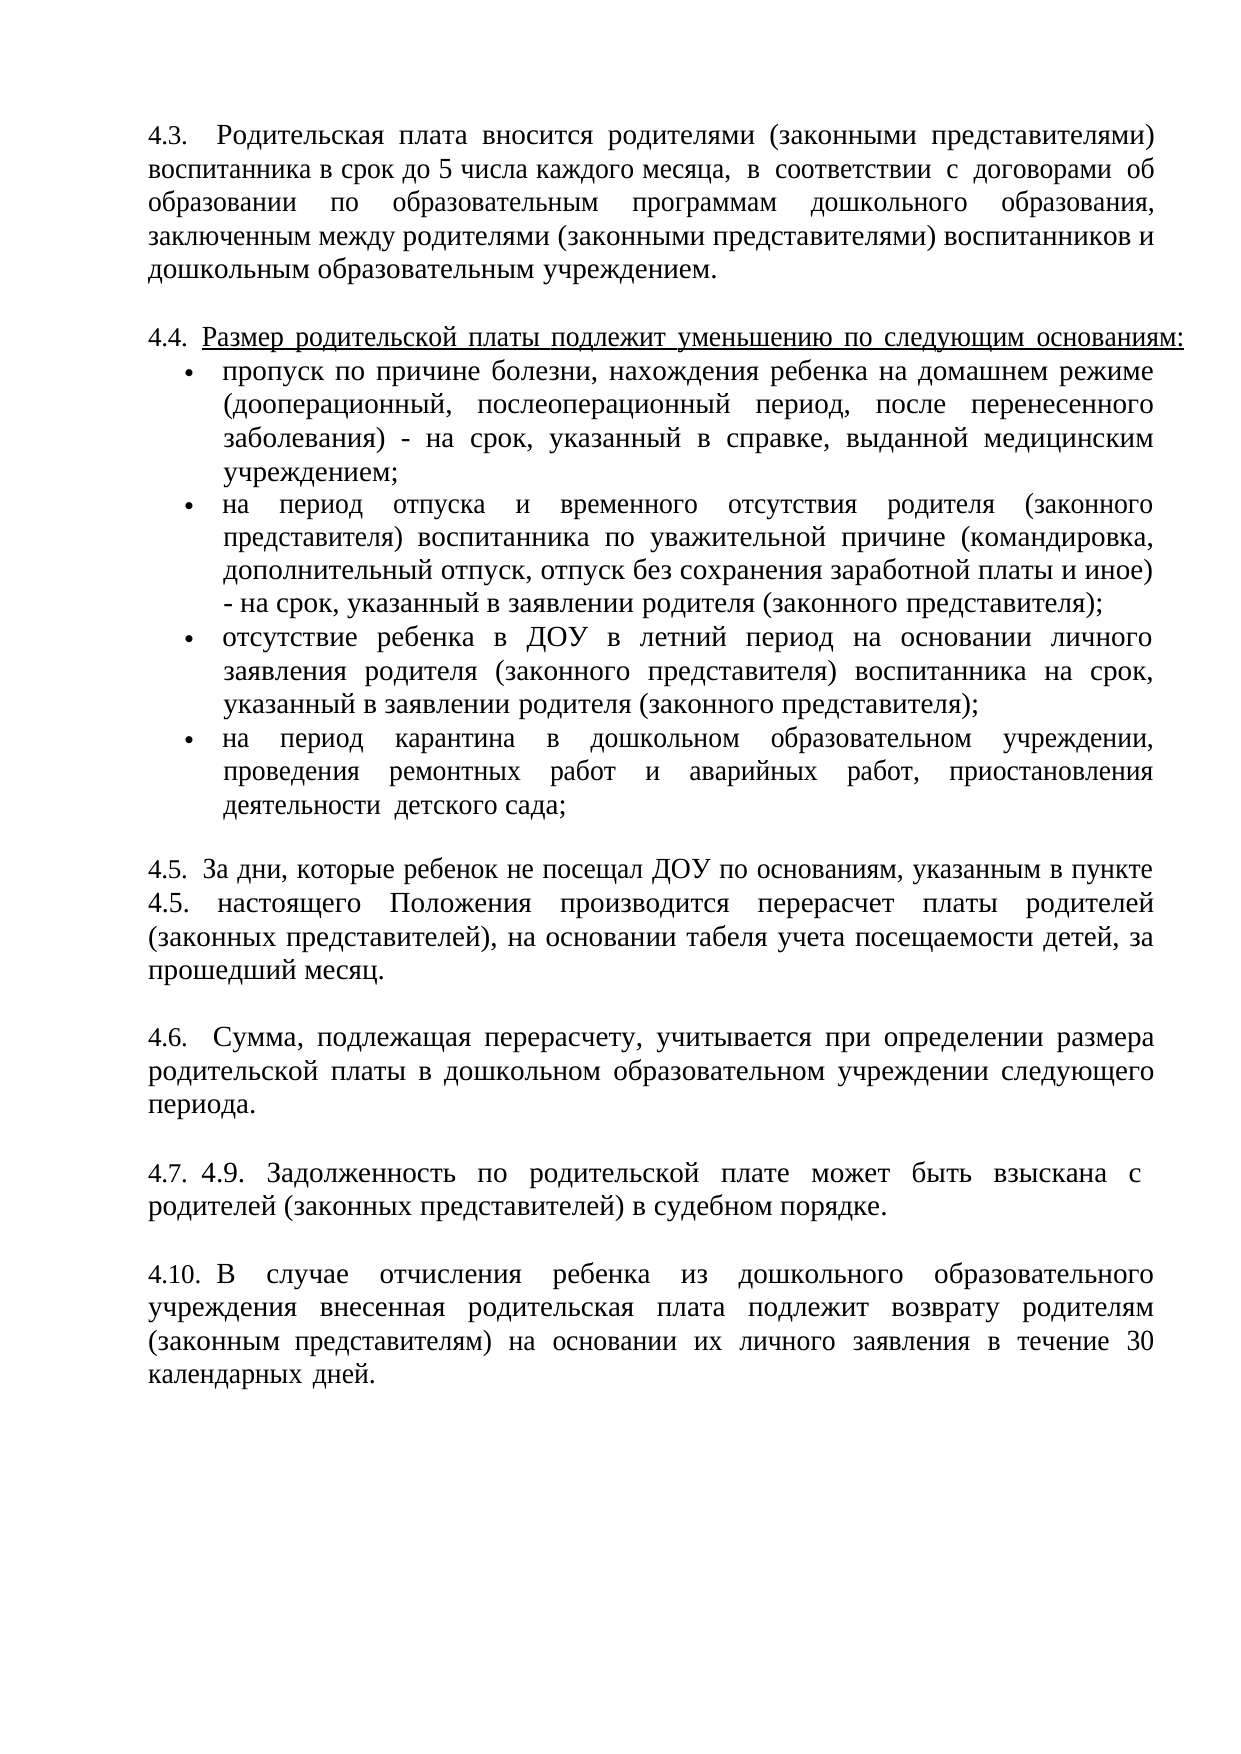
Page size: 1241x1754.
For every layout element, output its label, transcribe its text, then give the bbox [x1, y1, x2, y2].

list Размер родительской платы подлежит уменьшению по следующим основаниям: [148, 319, 1205, 353]
list 4.9. Задолженность по родительской плате может быть взыскана с родителей (законных представителей) в судебном порядке. [148, 1155, 1143, 1222]
list Сумма, подлежащая перерасчету, учитывается при определении размера родительской платы в дошкольном образовательном учреждении следующего периода. [148, 1019, 1154, 1120]
list Родительская плата вносится родителями (законными представителями) воспитанника в срок до 5 числа каждого месяца, в соответствии с договорами об образовании по образовательным программам дошкольного образования, заключенным между родителями (законными представителями) воспитанников и дошкольным образовательным учреждением. [148, 117, 1155, 285]
list на период отпуска и временного отсутствия родителя (законного представителя) воспитанника по уважительной причине (командировка, дополнительный отпуск, отпуск без сохранения заработной платы и иное) - на срок, указанный в заявлении родителя (законного представителя); [185, 487, 1154, 619]
list пропуск по причине болезни, нахождения ребенка на домашнем режиме (дооперационный, послеоперационный период, после перенесенного заболевания) - на срок, указанный в справке, выданной медицинским учреждением; [185, 353, 1154, 487]
list отсутствие ребенка в ДОУ в летний период на основании личного заявления родителя (законного представителя) воспитанника на срок, указанный в заявлении родителя (законного представителя); [185, 619, 1154, 720]
list В случае отчисления ребенка из дошкольного образовательного учреждения внесенная родительская плата подлежит возврату родителям (законным представителям) на основании их личного заявления в течение 30 календарных дней. [148, 1256, 1154, 1390]
list на период карантина в дошкольном образовательном учреждении, проведения ремонтных работ и аварийных работ, приостановления деятельности детского сада; [185, 720, 1154, 820]
list За дни, которые ребенок не посещал ДОУ по основаниям, указанным в пункте 4.5. настоящего Положения производится перерасчет платы родителей (законных представителей), на основании табеля учета посещаемости детей, за прошедший месяц. [148, 852, 1154, 986]
